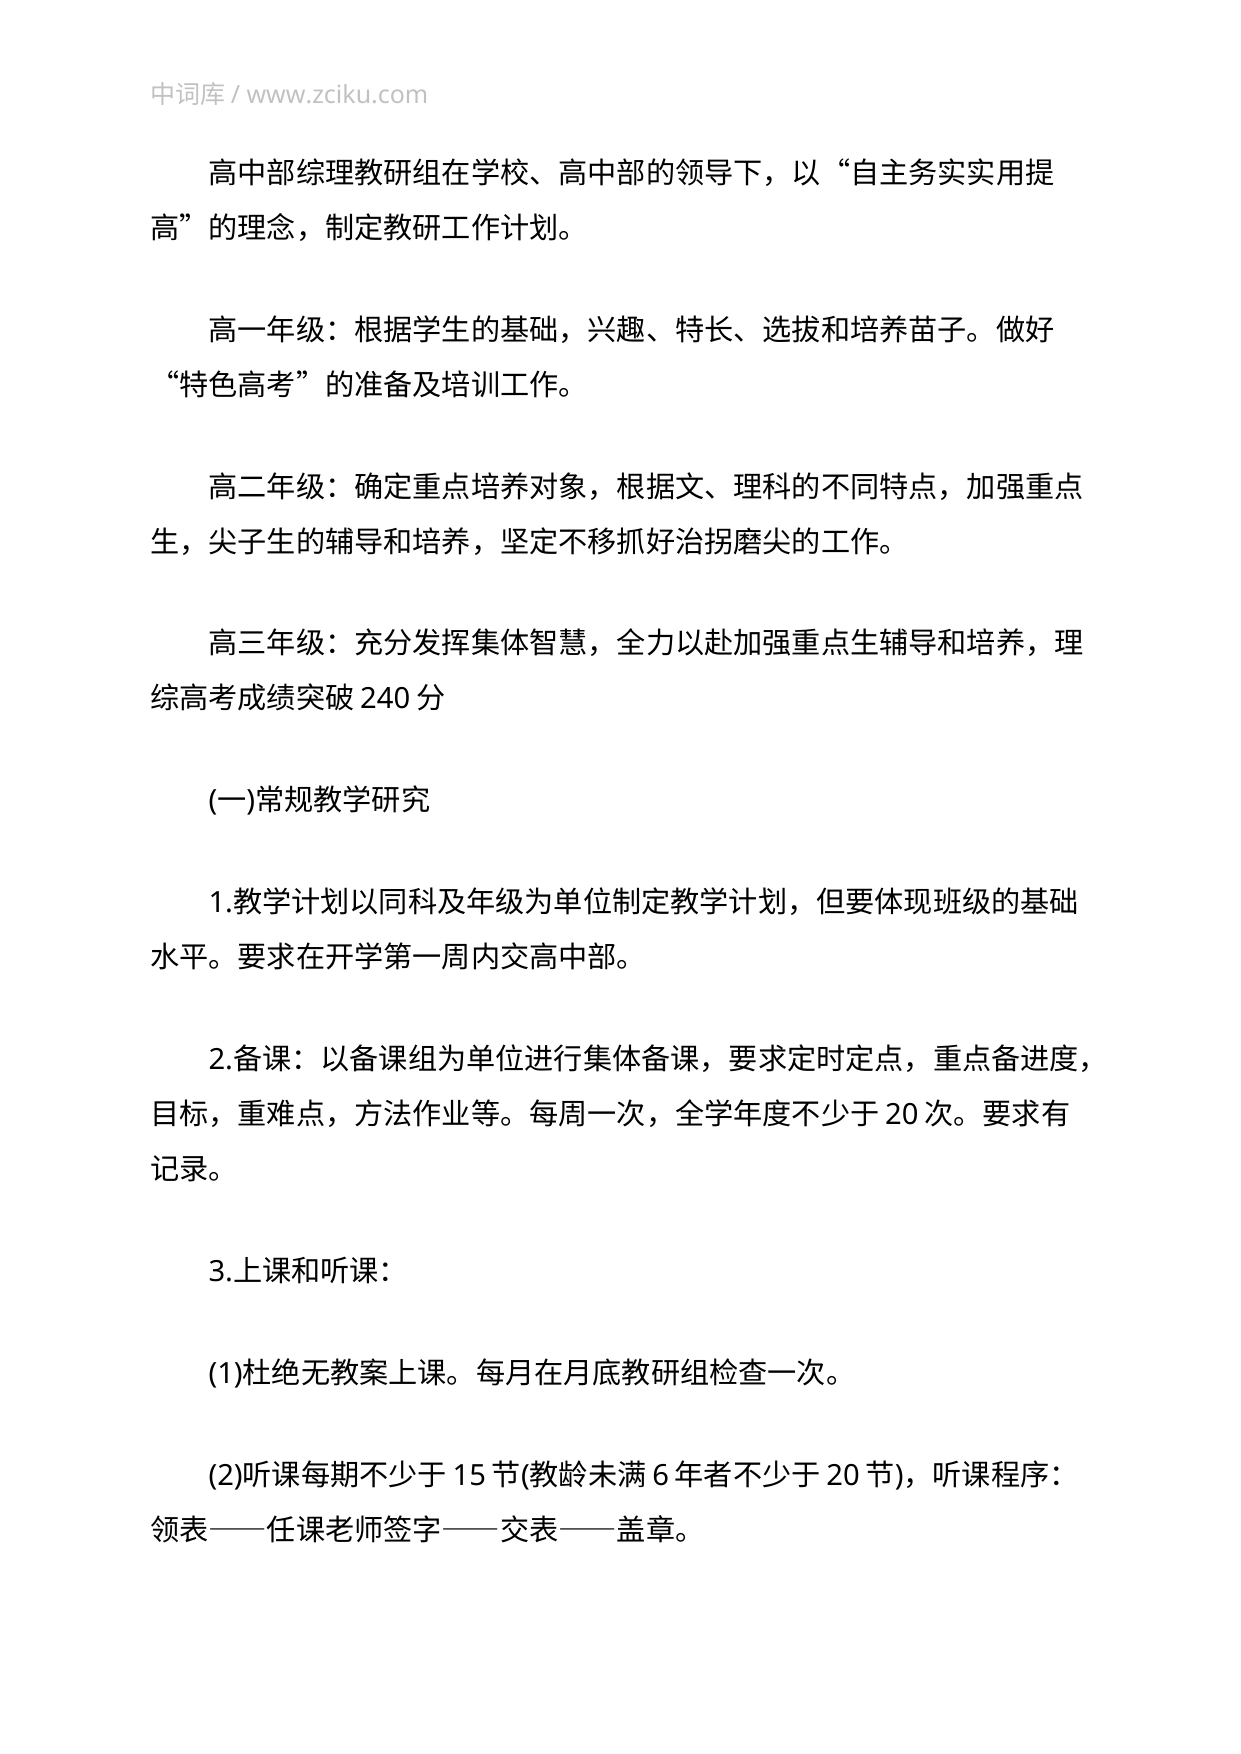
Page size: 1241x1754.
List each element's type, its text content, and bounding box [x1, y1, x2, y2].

text 高一年级：根据学生的基础，兴趣、特长、选拔和培养苗子。做好“特色高考”的准备及培训工作。 [150, 307, 1090, 404]
text 高中部综理教研组在学校、高中部的领导下，以“自主务实实用提高”的理念，制定教研工作计划。 [150, 150, 1090, 247]
text 高二年级：确定重点培养对象，根据文、理科的不同特点，加强重点生，尖子生的辅导和培养，坚定不移抓好治拐磨尖的工作。 [150, 463, 1090, 561]
text 3.上课和听课： [150, 1247, 1090, 1290]
text (1)杜绝无教案上课。每月在月底教研组检查一次。 [150, 1349, 1090, 1392]
text 1.教学计划以同科及年级为单位制定教学计划，但要体现班级的基础水平。要求在开学第一周内交高中部。 [150, 879, 1090, 976]
text (2)听课每期不少于15节(教龄未满6年者不少于20节)，听课程序：领表——任课老师签字——交表——盖章。 [150, 1451, 1090, 1549]
text 2.备课：以备课组为单位进行集体备课，要求定时定点，重点备进度，目标，重难点，方法作业等。每周一次，全学年度不少于20次。要求有记录。 [150, 1036, 1090, 1188]
text (一)常规教学研究 [150, 777, 1090, 819]
text 高三年级：充分发挥集体智慧，全力以赴加强重点生辅导和培养，理综高考成绩突破240分 [150, 620, 1090, 717]
